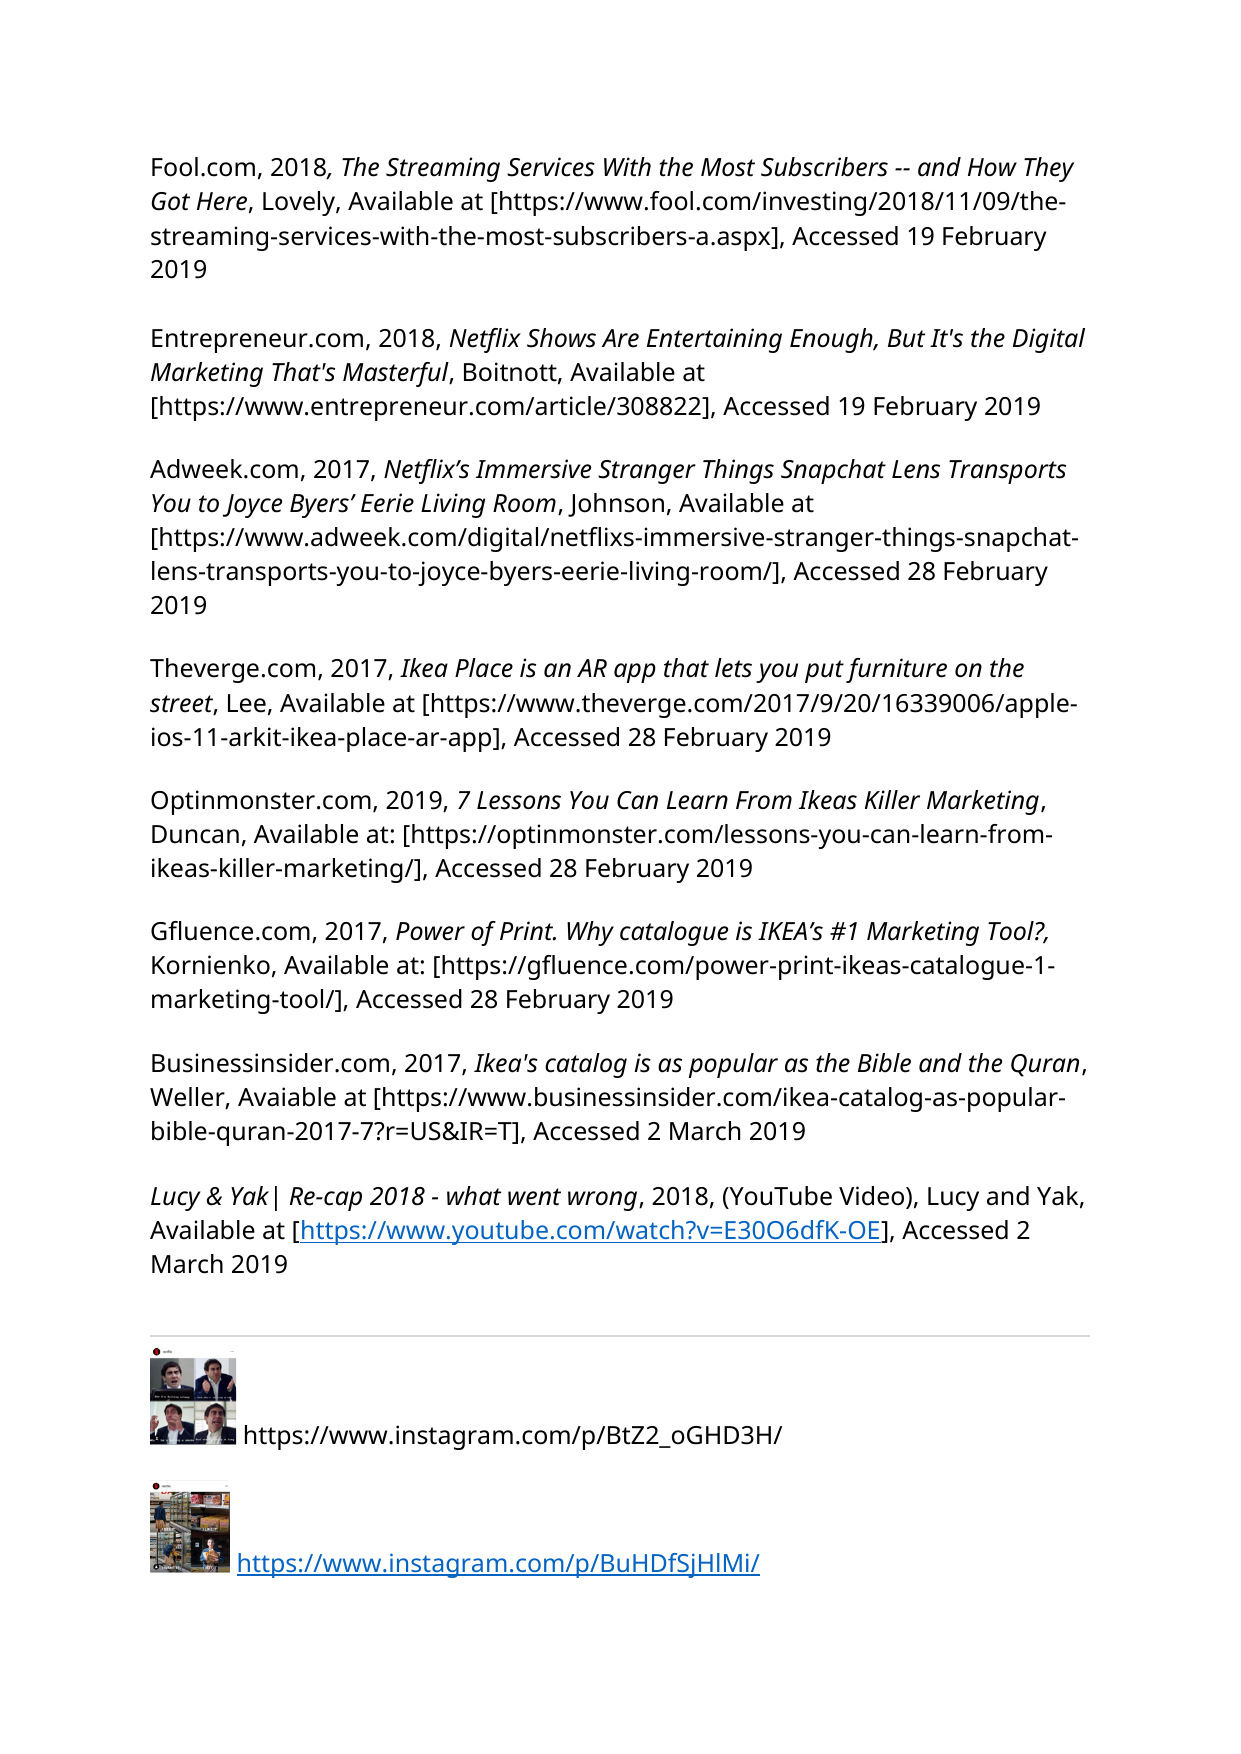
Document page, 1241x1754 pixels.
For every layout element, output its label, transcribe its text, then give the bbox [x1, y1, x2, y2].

subtitle Gfluence.com, 2017, Power of Print. Why catalogue is IKEA’s #1 Marketing Tool?, Kornienko, Available at: [https://gfluence.com/power-print-ikeas-catalogue-1-marketing-tool/], Accessed 28 February 2019 [150, 914, 1090, 1016]
text https://www.instagram.com/p/BtZ2_oGHD3H/ [150, 1346, 1090, 1452]
subtitle Adweek.com, 2017, Netflix’s Immersive Stranger Things Snapchat Lens Transports You to Joyce Byers’ Eerie Living Room, Johnson, Available at [https://www.adweek.com/digital/netflixs-immersive-stranger-things-snapchat-lens-transports-you-to-joyce-byers-eerie-living-room/], Accessed 28 February 2019 [150, 452, 1090, 622]
subtitle Optinmonster.com, 2019, 7 Lessons You Can Learn From Ikeas Killer Marketing, Duncan, Available at: [https://optinmonster.com/lessons-you-can-learn-from-ikeas-killer-marketing/], Accessed 28 February 2019 [150, 782, 1090, 885]
subtitle Theverge.com, 2017, Ikea Place is an AR app that lets you put furniture on the street, Lee, Available at [https://www.theverge.com/2017/9/20/16339006/apple-ios-11-arkit-ikea-place-ar-app], Accessed 28 February 2019 [150, 651, 1090, 753]
subtitle Businessinsider.com, 2017, Ikea's catalog is as popular as the Bible and the Quran, Weller, Avaiable at [https://www.businessinsider.com/ikea-catalog-as-popular-bible-quran-2017-7?r=US&IR=T], Accessed 2 March 2019 [150, 1045, 1090, 1147]
picture [150, 1346, 237, 1445]
subtitle https://www.instagram.com/p/BuHDfSjHlMi/ [150, 1481, 1090, 1579]
text Entrepreneur.com, 2018, Netflix Shows Are Entertaining Enough, But It's the Digital Marketing That's Masterful, Boitnott, Available at [https://www.entrepreneur.com/article/308822], Accessed 19 February 2019 [150, 320, 1090, 422]
subtitle Fool.com, 2018, The Streaming Services With the Most Subscribers -- and How They Got Here, Lovely, Available at [https://www.fool.com/investing/2018/11/09/the-streaming-services-with-the-most-subscribers-a.aspx], Accessed 19 February 2019 [150, 150, 1090, 286]
picture [150, 1480, 230, 1573]
subtitle Lucy & Yak| Re-cap 2018 - what went wrong, 2018, (YouTube Video), Lucy and Yak, Available at [https://www.youtube.com/watch?v=E30O6dfK-OE], Accessed 2 March 2019 [150, 1179, 1090, 1335]
